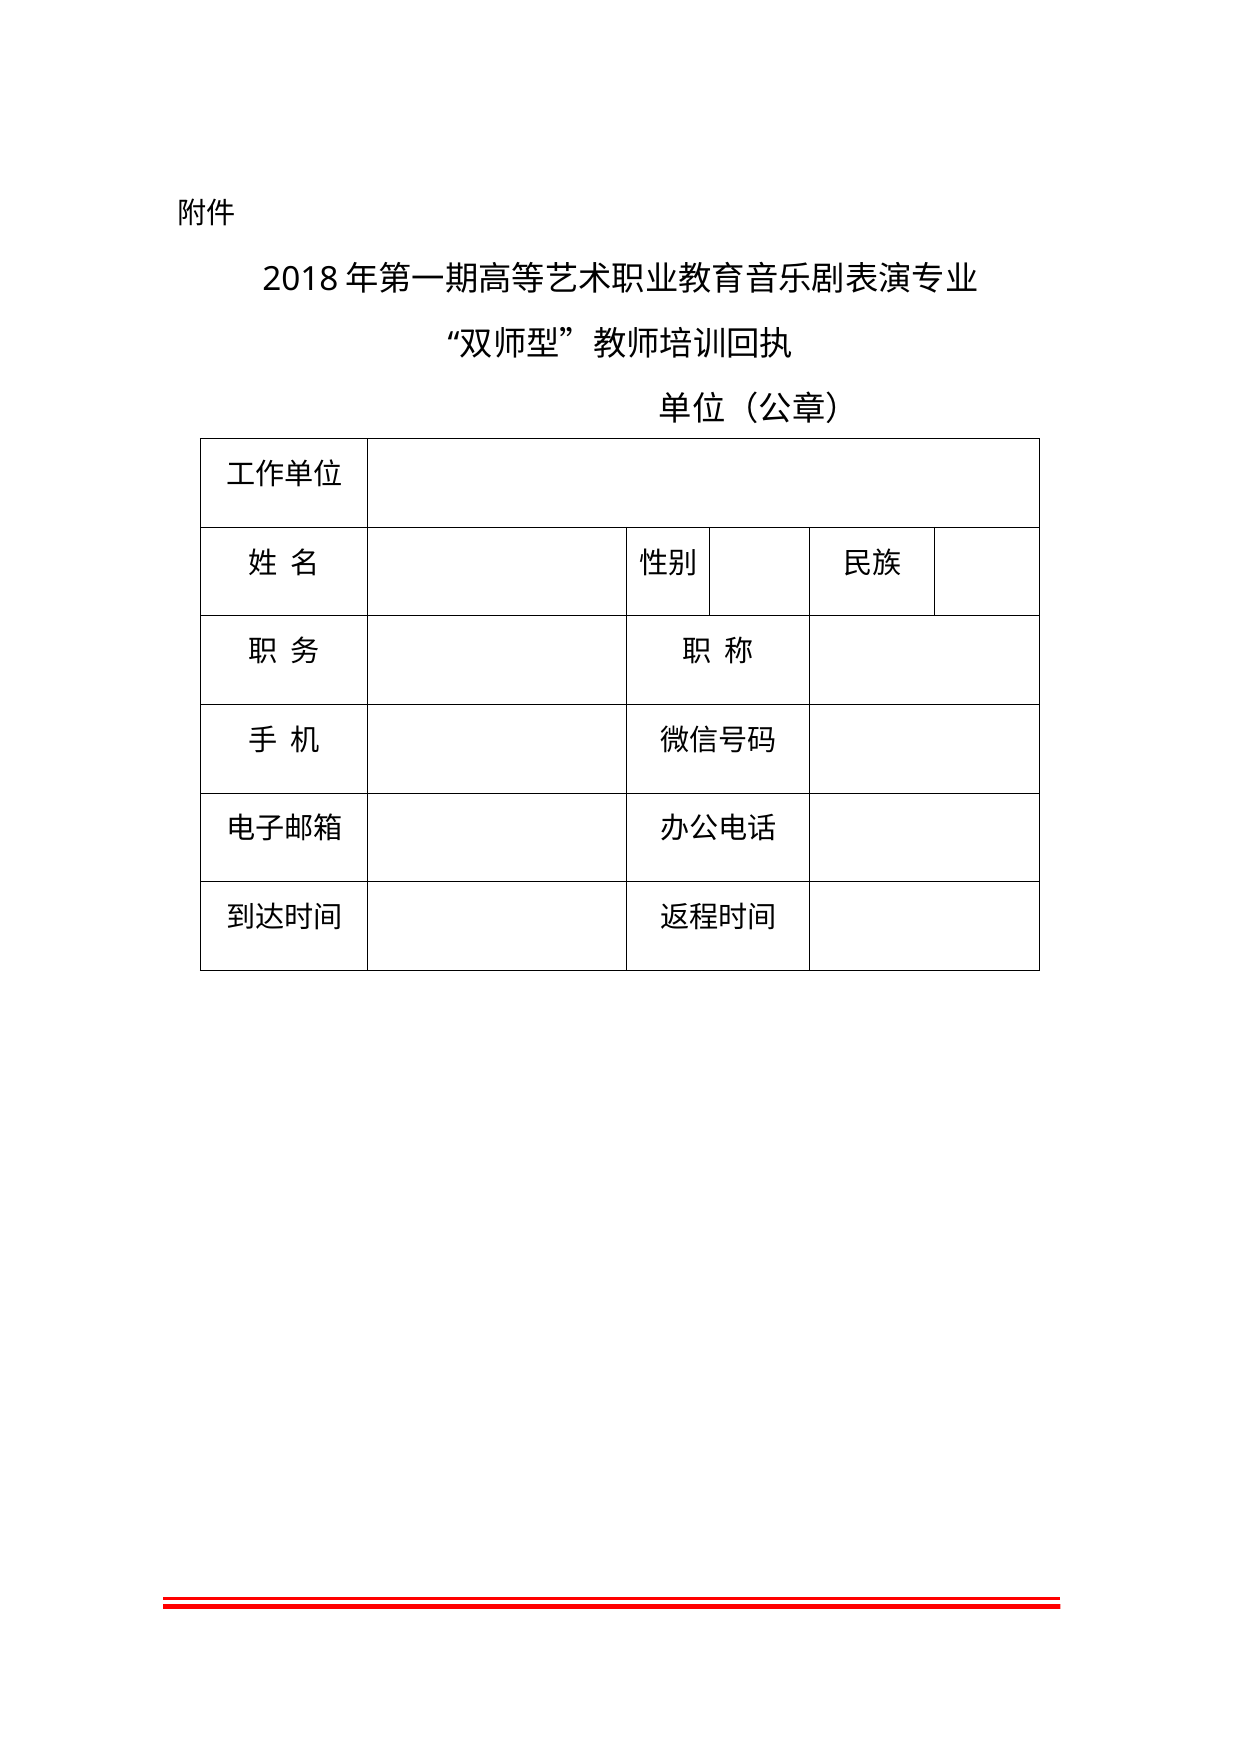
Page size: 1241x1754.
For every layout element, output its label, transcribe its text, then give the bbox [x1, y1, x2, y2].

text “双师型”教师培训回执 [177, 308, 1063, 373]
table_cell 性别 [627, 528, 709, 615]
table_cell [368, 705, 626, 792]
table_cell [368, 616, 626, 704]
table_cell [935, 528, 1039, 615]
table_cell 办公电话 [627, 794, 809, 881]
table_cell [810, 882, 1039, 969]
table_cell 手 机 [201, 705, 367, 792]
table_cell 电子邮箱 [201, 794, 367, 881]
text 单位（公章） [177, 373, 1063, 438]
table_cell [368, 794, 626, 881]
table_cell [810, 616, 1039, 704]
table_cell 职 称 [627, 616, 809, 704]
table_cell [710, 528, 809, 615]
table_cell [368, 882, 626, 969]
table_cell [810, 705, 1039, 792]
table_header [368, 439, 1039, 527]
table_cell 民族 [810, 528, 934, 615]
table_header 工作单位 [201, 439, 367, 527]
table_cell 姓 名 [201, 528, 367, 615]
table_cell 职 务 [201, 616, 367, 704]
table_cell 微信号码 [627, 705, 809, 792]
text 附件 [177, 178, 1063, 243]
table_cell 到达时间 [201, 882, 367, 969]
table_cell [810, 794, 1039, 881]
text 2018年第一期高等艺术职业教育音乐剧表演专业 [177, 243, 1063, 308]
table_cell [368, 528, 626, 615]
table_cell 返程时间 [627, 882, 809, 969]
